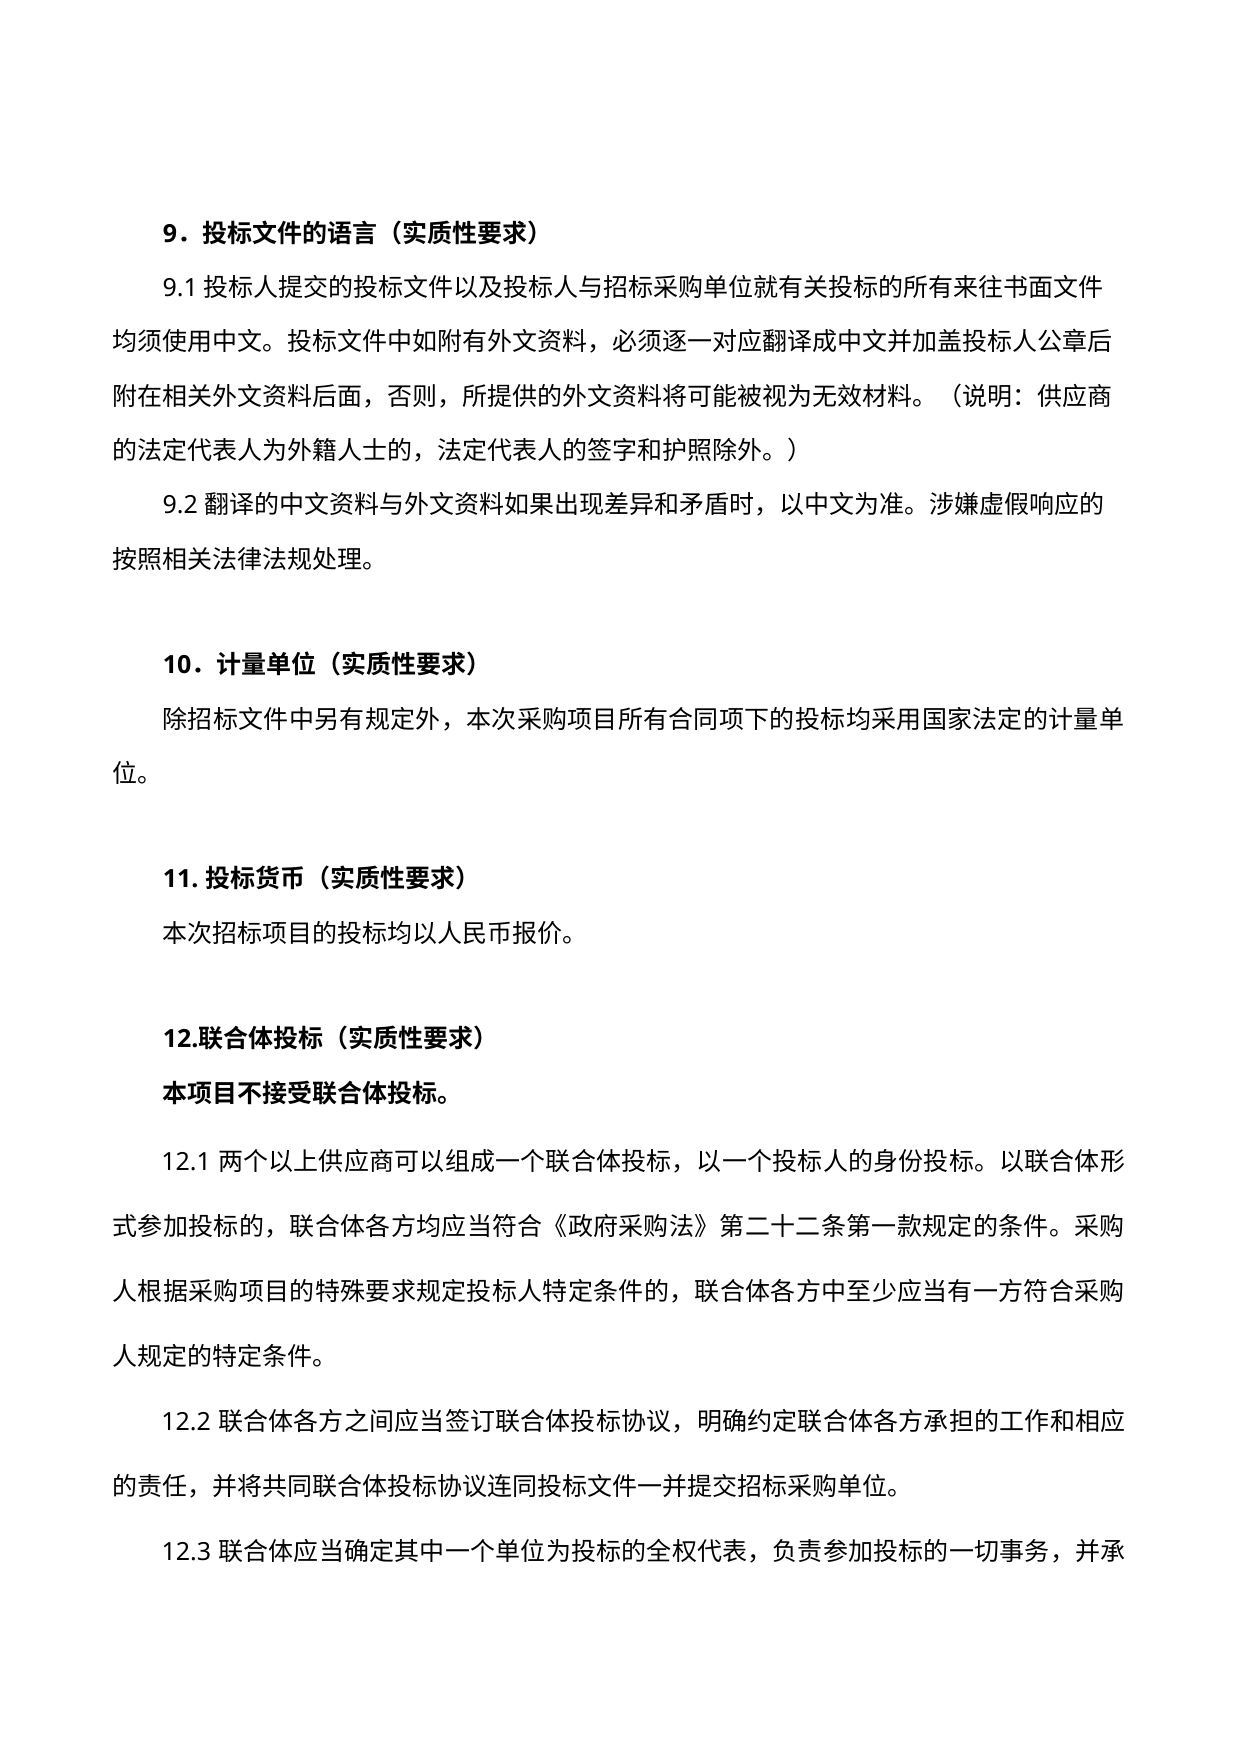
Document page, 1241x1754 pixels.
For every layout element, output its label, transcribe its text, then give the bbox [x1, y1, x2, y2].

text 9.2 翻译的中文资料与外文资料如果出现差异和矛盾时，以中文为准。涉嫌虚假响应的按照相关法律法规处理。 [112, 485, 1128, 576]
text 本次招标项目的投标均以人民币报价。 [112, 913, 1128, 949]
text 除招标文件中另有规定外，本次采购项目所有合同项下的投标均采用国家法定的计量单位。 [112, 699, 1128, 790]
text 9．投标文件的语言（实质性要求） [112, 213, 1128, 249]
text 12.1 两个以上供应商可以组成一个联合体投标，以一个投标人的身份投标。以联合体形式参加投标的，联合体各方均应当符合《政府采购法》第二十二条第一款规定的条件。采购人根据采购项目的特殊要求规定投标人特定条件的，联合体各方中至少应当有一方符合采购人规定的特定条件。 [112, 1127, 1128, 1387]
text 11. 投标货币（实质性要求） [112, 859, 1128, 895]
text 本项目不接受联合体投标。 [112, 1073, 1128, 1109]
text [112, 1517, 1128, 1582]
text 10．计量单位（实质性要求） [112, 645, 1128, 681]
text 12.联合体投标（实质性要求） [112, 1019, 1128, 1055]
text 9.1 投标人提交的投标文件以及投标人与招标采购单位就有关投标的所有来往书面文件均须使用中文。投标文件中如附有外文资料，必须逐一对应翻译成中文并加盖投标人公章后附在相关外文资料后面，否则，所提供的外文资料将可能被视为无效材料。（说明：供应商的法定代表人为外籍人士的，法定代表人的签字和护照除外。） [112, 267, 1128, 467]
text 12.2 联合体各方之间应当签订联合体投标协议，明确约定联合体各方承担的工作和相应的责任，并将共同联合体投标协议连同投标文件一并提交招标采购单位。 [112, 1387, 1128, 1517]
